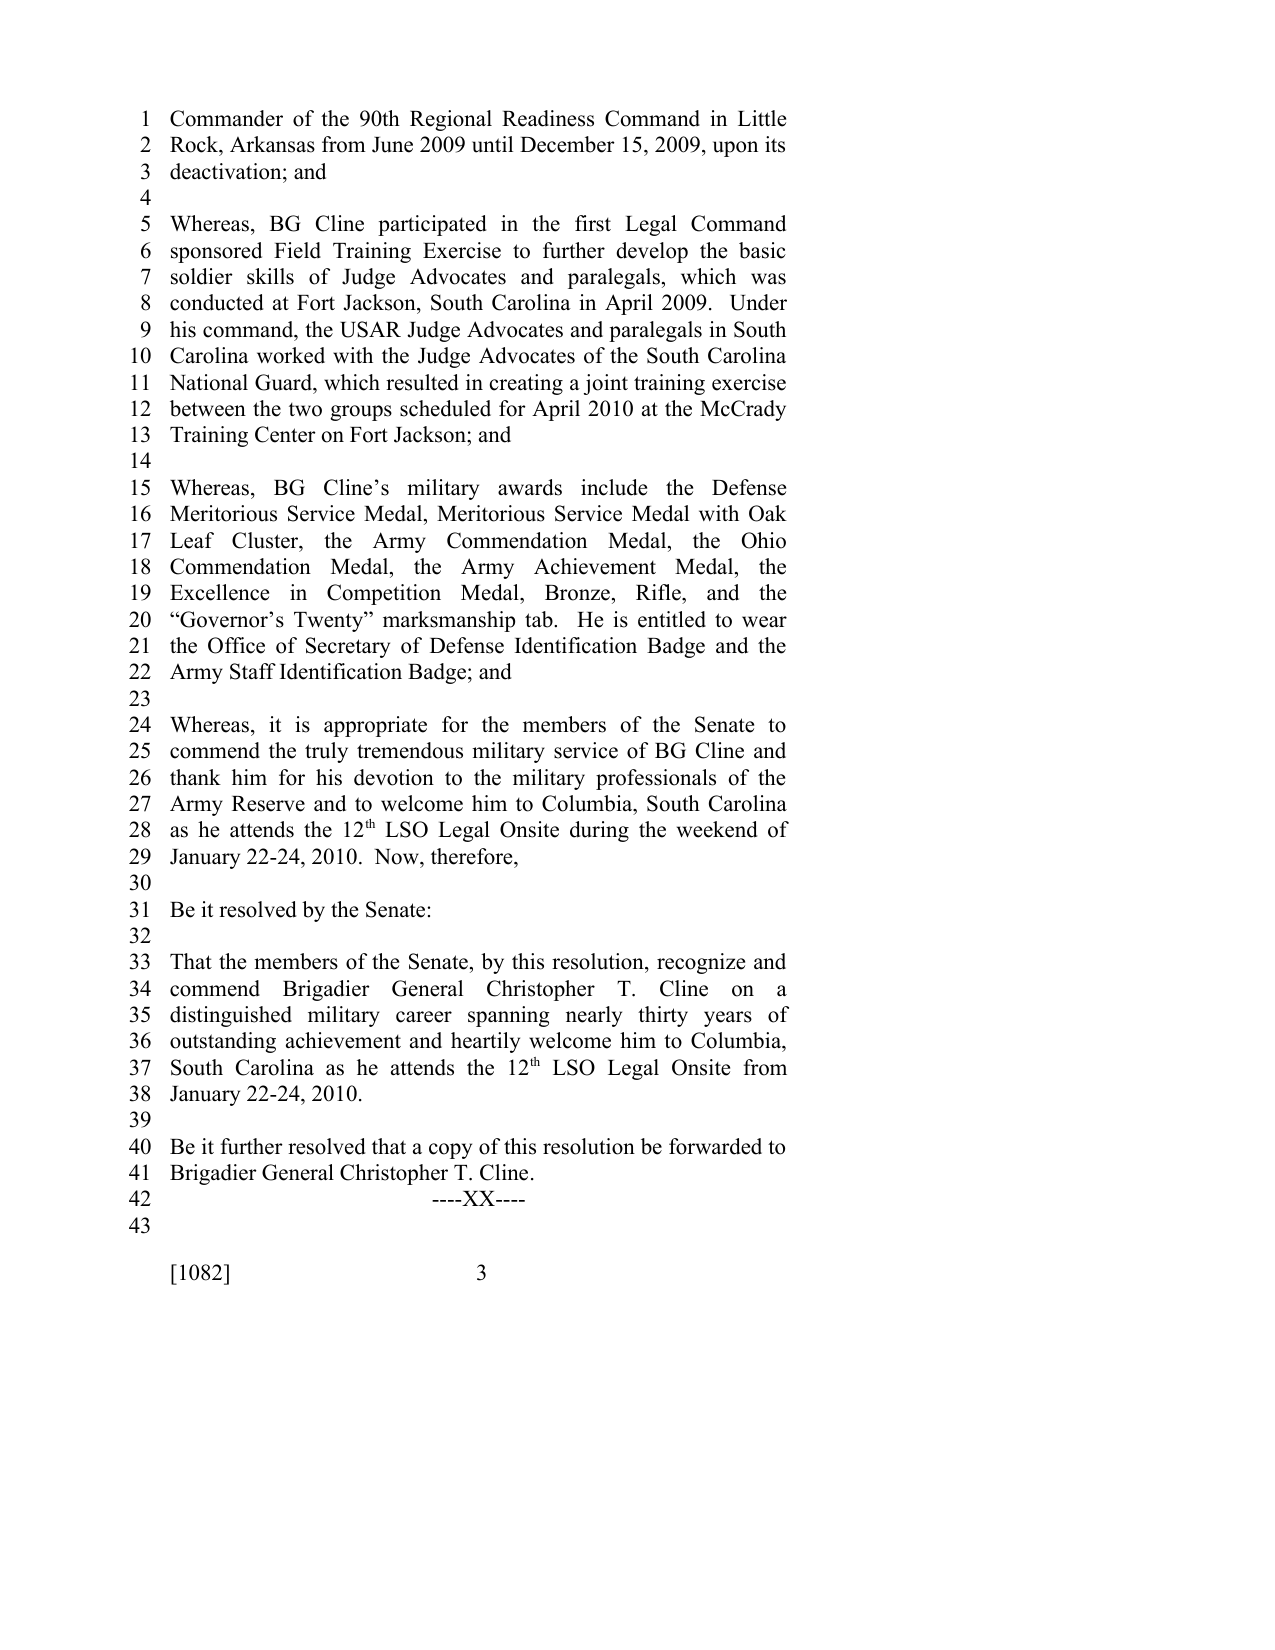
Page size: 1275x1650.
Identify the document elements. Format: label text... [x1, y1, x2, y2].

text Whereas, it is appropriate for the members of the Senate to commend the truly tremendous military service of BG Cline and thank him for his devotion to the military professionals of the Army Reserve and to welcome him to Columbia, South Carolina as he attends the 12th LSO Legal Onsite during the weekend of January 22-24, 2010. Now, therefore, [169, 711, 787, 869]
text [169, 105, 787, 184]
text Be it further resolved that a copy of this resolution be forwarded to Brigadier General Christopher T. Cline. [169, 1133, 787, 1186]
text Whereas, BG Cline’s military awards include the Defense Meritorious Service Medal, Meritorious Service Medal with Oak Leaf Cluster, the Army Commendation Medal, the Ohio Commendation Medal, the Army Achievement Medal, the Excellence in Competition Medal, Bronze, Rifle, and the “Governor’s Twenty” marksmanship tab. He is entitled to wear the Office of Secretary of Defense Identification Badge and the Army Staff Identification Badge; and [169, 474, 787, 685]
text Whereas, BG Cline participated in the first Legal Command sponsored Field Training Exercise to further develop the basic soldier skills of Judge Advocates and paralegals, which was conducted at Fort Jackson, South Carolina in April 2009. Under his command, the USAR Judge Advocates and paralegals in South Carolina worked with the Judge Advocates of the South Carolina National Guard, which resulted in creating a joint training exercise between the two groups scheduled for April 2010 at the McCrady Training Center on Fort Jackson; and [169, 210, 787, 448]
text That the members of the Senate, by this resolution, recognize and commend Brigadier General Christopher T. Cline on a distinguished military career spanning nearly thirty years of outstanding achievement and heartily welcome him to Columbia, South Carolina as he attends the 12th LSO Legal Onsite from January 22-24, 2010. [169, 948, 787, 1106]
text Be it resolved by the Senate: [169, 896, 787, 922]
text ----XX---- [169, 1186, 787, 1212]
